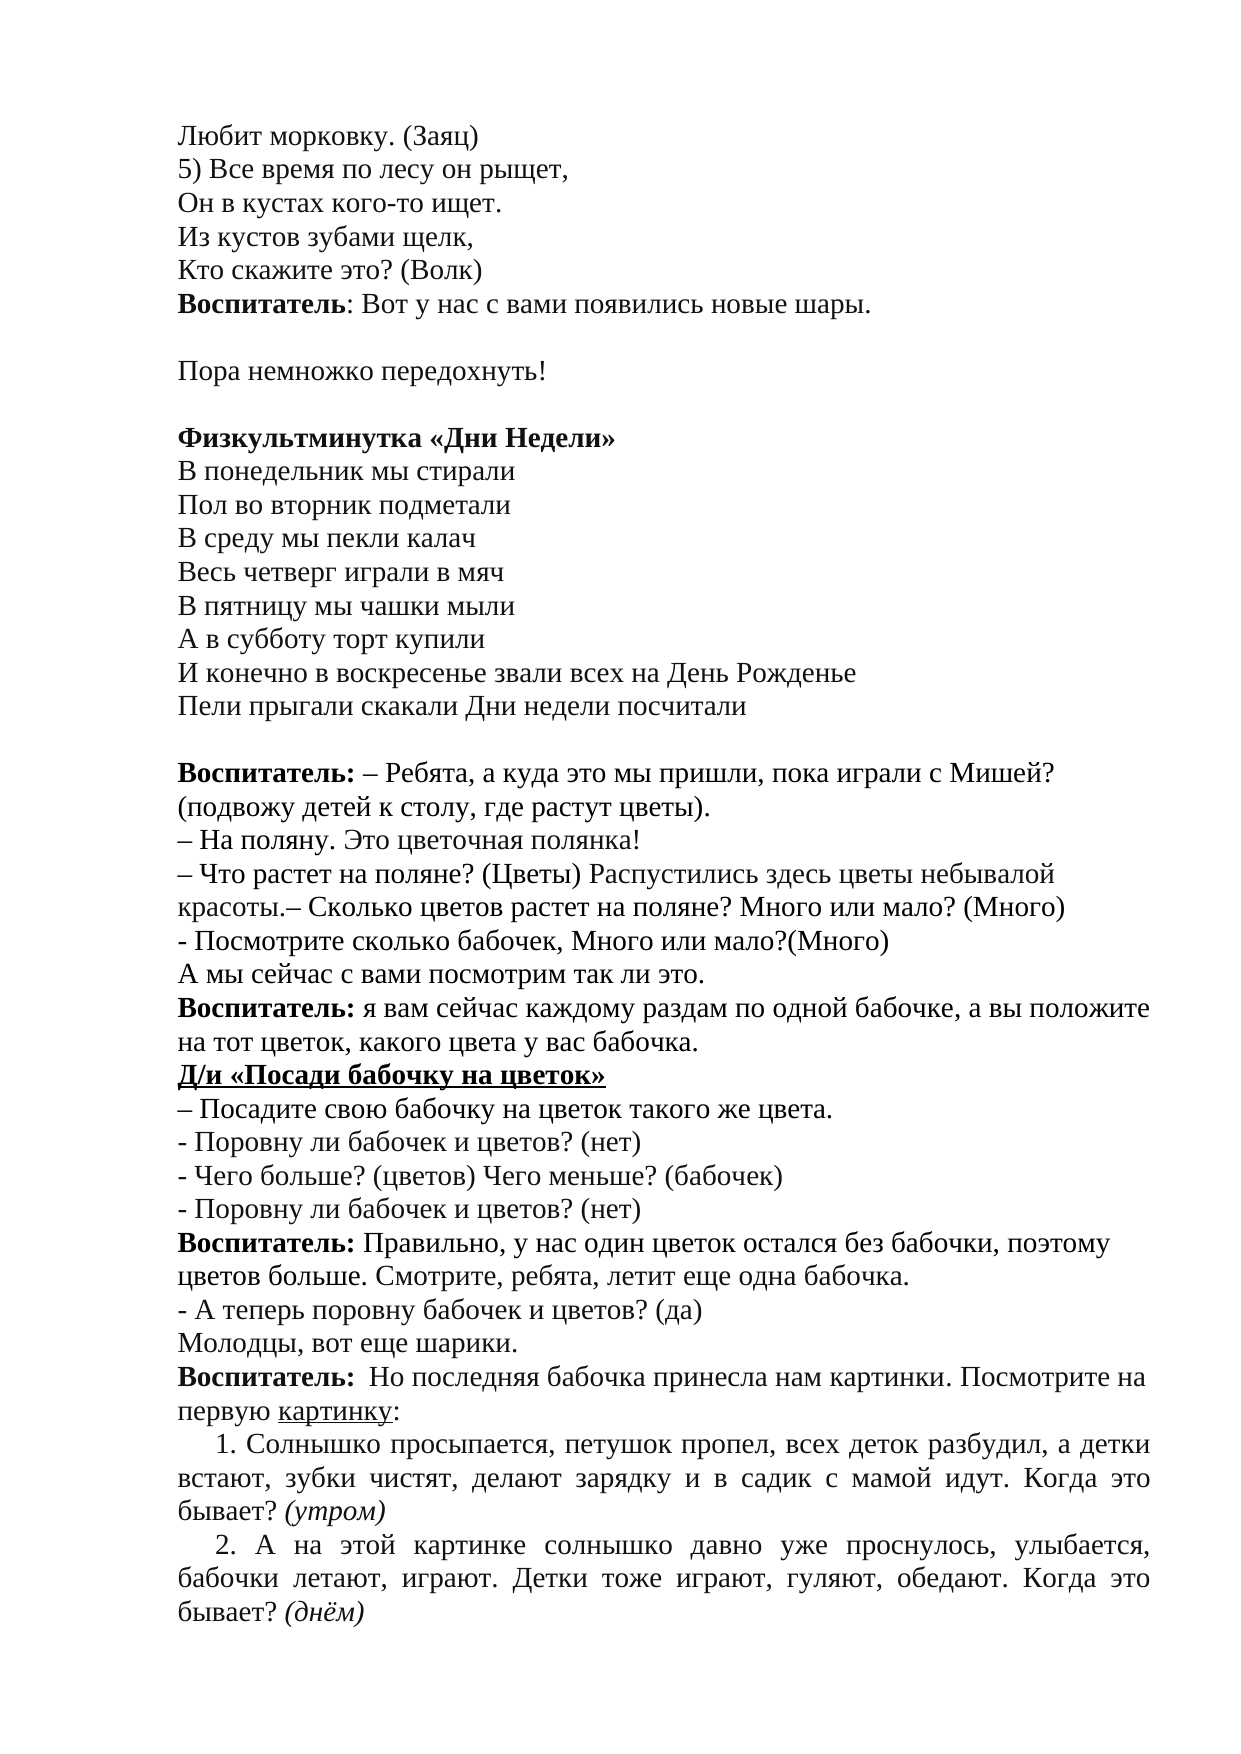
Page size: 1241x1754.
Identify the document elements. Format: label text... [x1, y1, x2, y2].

text Пора немножко передохнуть! [177, 353, 1152, 386]
text Весь четверг играли в мяч [177, 554, 1152, 588]
text А мы сейчас с вами посмотрим так ли это. [177, 957, 1152, 990]
text Пели прыгали скакали Дни недели посчитали [177, 688, 1152, 722]
text Молодцы, вот еще шарики. [177, 1326, 1152, 1359]
text В пятницу мы чашки мыли [177, 588, 1152, 621]
text - Поровну ли бабочек и цветов? (нет) [177, 1191, 1152, 1225]
text Любит морковку. (Заяц) [177, 118, 1152, 152]
text Из кустов зубами щелк, [177, 219, 1152, 252]
text А в субботу торт купили [177, 621, 1152, 655]
text - Поровну ли бабочек и цветов? (нет) [177, 1124, 1152, 1158]
text В понедельник мы стирали [177, 453, 1152, 487]
text Кто скажите это? (Волк) [177, 252, 1152, 286]
text Воспитатель: я вам сейчас каждому раздам по одной бабочке, а вы положите на тот цветок, какого цвета у вас бабочка. Д/и «Посади бабочку на цветок» – Посадите свою бабочку на цветок такого же цвета. [177, 990, 1152, 1124]
text 2. А на этой картинке солнышко давно уже проснулось, улыбается, бабочки летают, играют. Детки тоже играют, гуляют, обедают. Когда это бывает? (днём) [177, 1527, 1152, 1627]
text В среду мы пекли калач [177, 521, 1152, 554]
text Воспитатель: Правильно, у нас один цветок остался без бабочки, поэтому цветов больше. Смотрите, ребята, летит еще одна бабочка. [177, 1225, 1152, 1292]
text Воспитатель: – Ребята, а куда это мы пришли, пока играли с Мишей? (подвожу детей к столу, где растут цветы). – На поляну. Это цветочная полянка! [177, 755, 1152, 856]
text Пол во вторник подметали [177, 487, 1152, 521]
text Физкультминутка «Дни Недели» [177, 420, 1152, 453]
text Воспитатель: Вот у нас с вами появились новые шары. [177, 286, 1152, 319]
text Воспитатель: Но последняя бабочка принесла нам картинки. Посмотрите на первую картинку: [177, 1359, 1152, 1426]
text – Что растет на поляне? (Цветы) Распустились здесь цветы небывалой красоты.– Сколько цветов растет на поляне? Много или мало? (Много) [177, 856, 1152, 923]
text 1. Солнышко просыпается, петушок пропел, всех деток разбудил, а детки встают, зубки чистят, делают зарядку и в садик с мамой идут. Когда это бывает? (утром) [177, 1426, 1152, 1527]
text - Посмотрите сколько бабочек, Много или мало?(Много) [177, 923, 1152, 957]
text Он в кустах кого-то ищет. [177, 185, 1152, 219]
text - А теперь поровну бабочек и цветов? (да) [177, 1292, 1152, 1326]
text И конечно в воскресенье звали всех на День Рожденье [177, 655, 1152, 688]
text - Чего больше? (цветов) Чего меньше? (бабочек) [177, 1158, 1152, 1191]
text 5) Все время по лесу он рыщет, [177, 152, 1152, 185]
